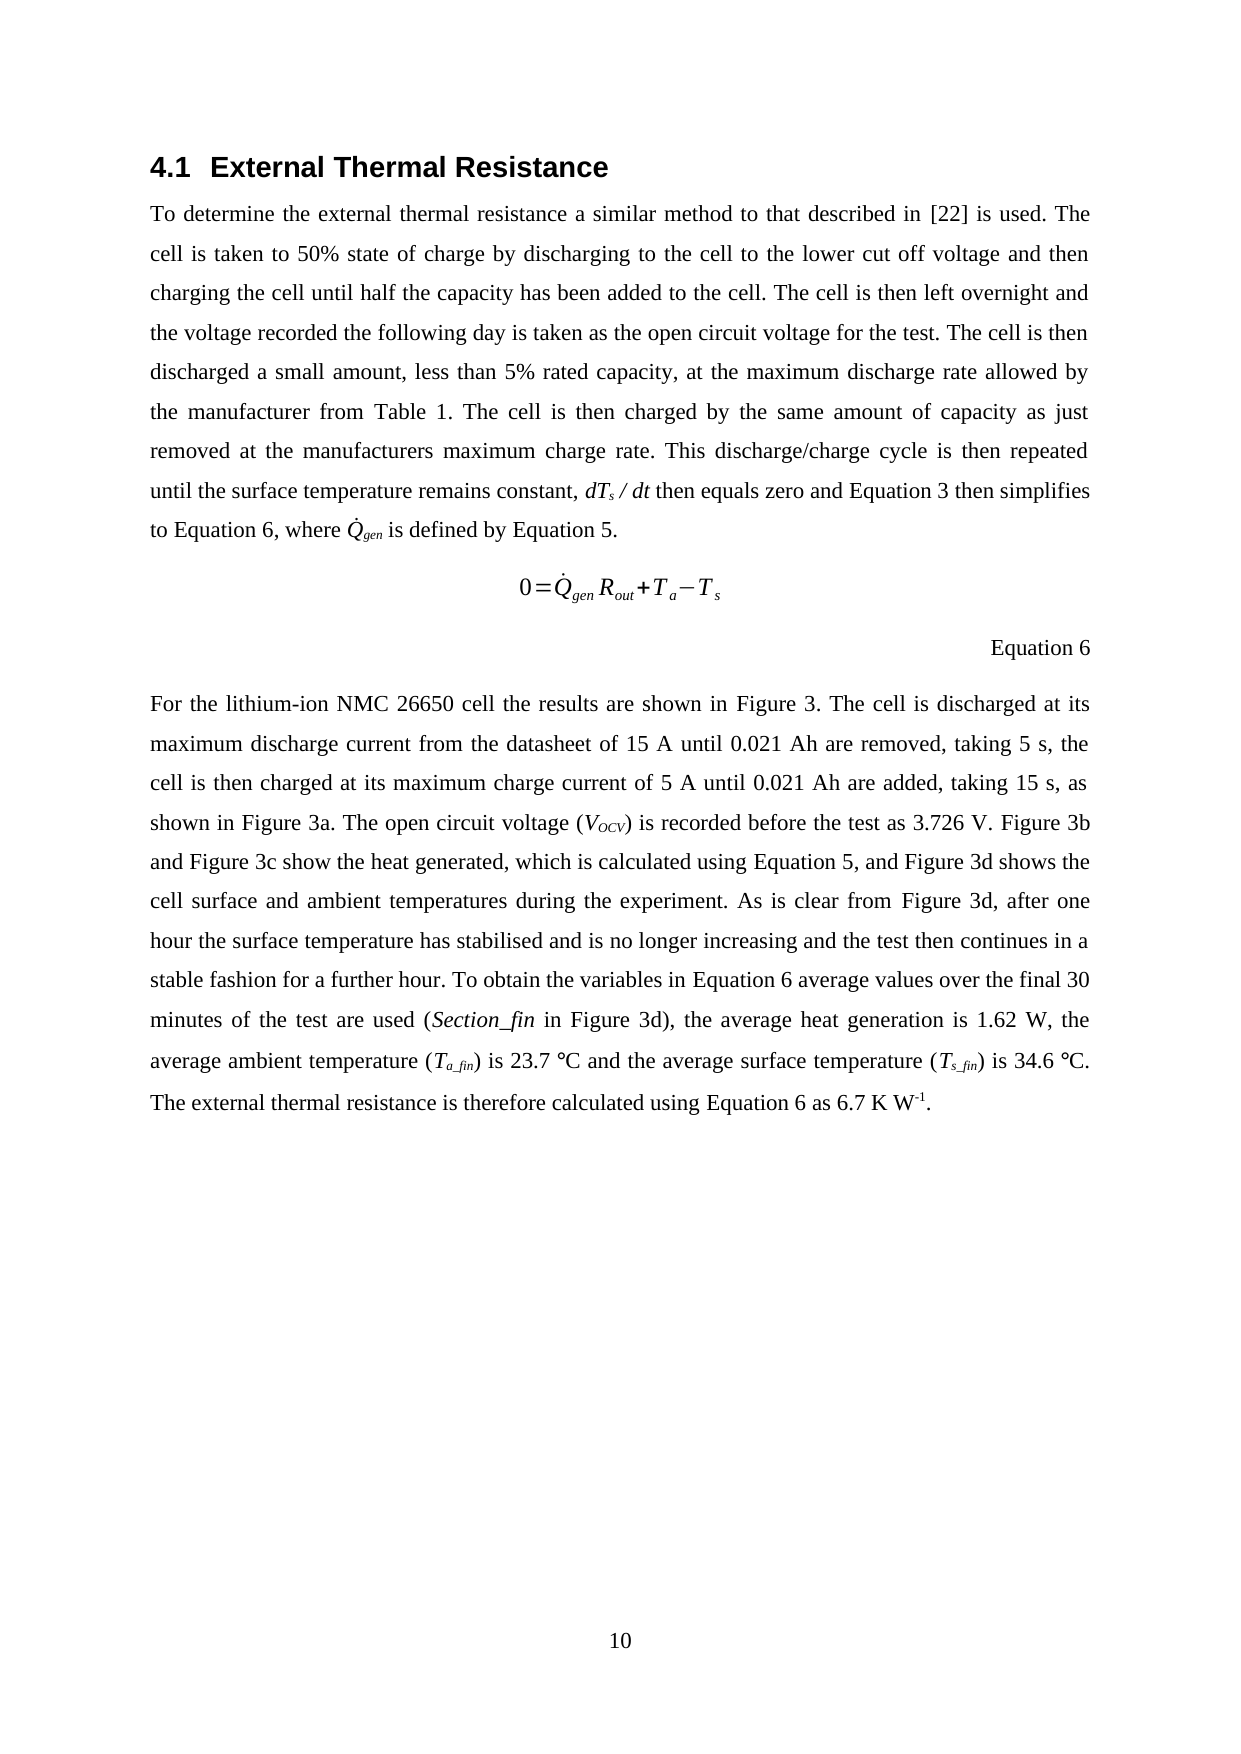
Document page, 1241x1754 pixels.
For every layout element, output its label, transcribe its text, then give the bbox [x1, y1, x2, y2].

subtitle External Thermal Resistance [150, 150, 1090, 183]
text To determine the external thermal resistance a similar method to that described in [22] is used. The cell is taken to 50% state of charge by discharging to the cell to the lower cut off voltage and then charging the cell until half the capacity has been added to the cell. The cell is then left overnight and the voltage recorded the following day is taken as the open circuit voltage for the test. The cell is then discharged a small amount, less than 5% rated capacity, at the maximum discharge rate allowed by the manufacturer from Table 1. The cell is then charged by the same amount of capacity as just removed at the manufacturers maximum charge rate. This discharge/charge cycle is then repeated until the surface temperature remains constant, dTs / dt then equals zero and Equation 3 then simplifies to Equation 6, where Q̇gen is defined by Equation 5. [150, 200, 1090, 542]
text For the lithium-ion NMC 26650 cell the results are shown in Figure 3. The cell is discharged at its maximum discharge current from the datasheet of 15 A until 0.021 Ah are removed, taking 5 s, the cell is then charged at its maximum charge current of 5 A until 0.021 Ah are added, taking 15 s, as shown in Figure 3a. The open circuit voltage (VOCV) is recorded before the test as 3.726 V. Figure 3b and Figure 3c show the heat generated, which is calculated using Equation 5, and Figure 3d shows the cell surface and ambient temperatures during the experiment. As is clear from Figure 3d, after one hour the surface temperature has stabilised and is no longer increasing and the test then continues in a stable fashion for a further hour. To obtain the variables in Equation 6 average values over the final 30 minutes of the test are used (Section_fin in Figure 3d), the average heat generation is 1.62 W, the average ambient temperature (Ta_fin) is 23.7 °C and the average surface temperature (Ts_fin) is 34.6 °C. The external thermal resistance is therefore calculated using Equation 6 as 6.7 K W-1. [150, 690, 1090, 1116]
